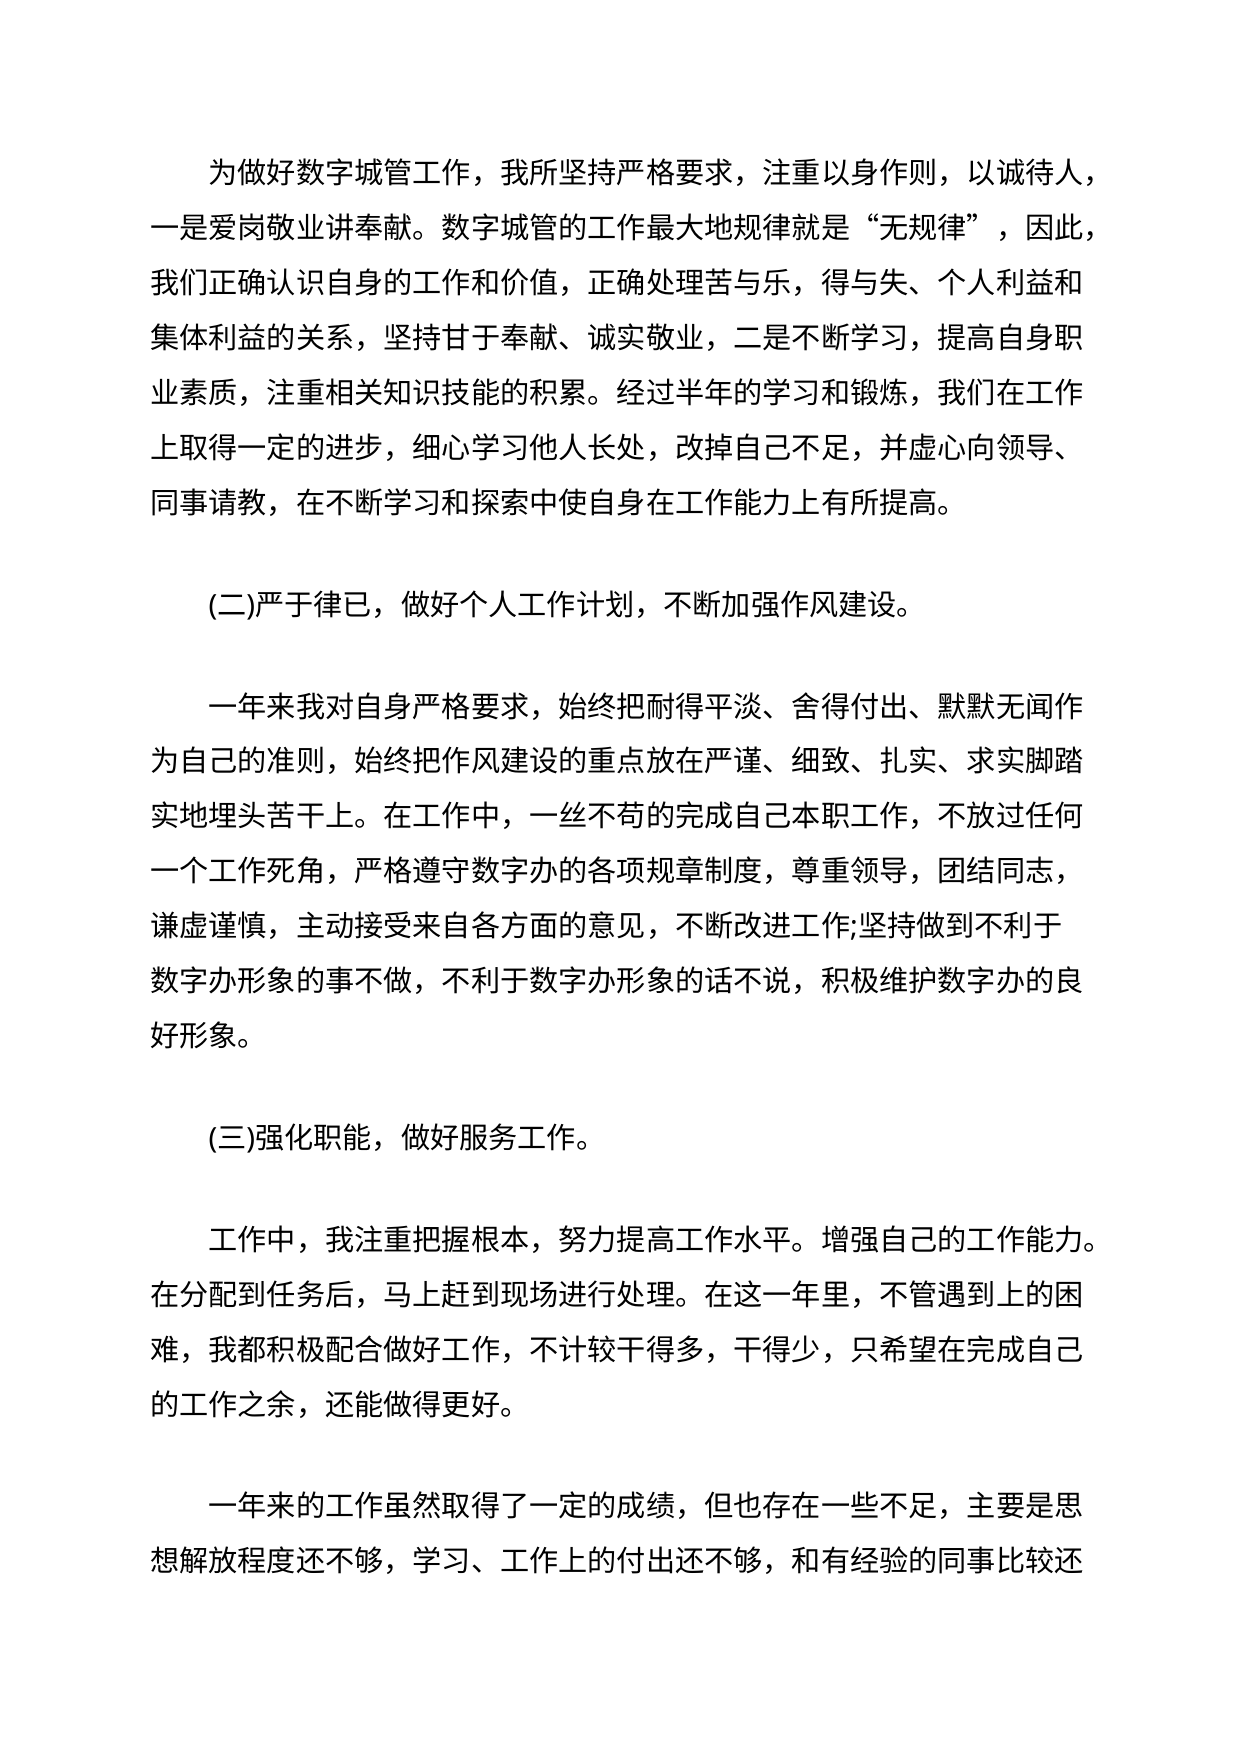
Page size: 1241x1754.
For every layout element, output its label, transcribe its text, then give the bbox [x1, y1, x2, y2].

text 一年来我对自身严格要求，始终把耐得平淡、舍得付出、默默无闻作为自己的准则，始终把作风建设的重点放在严谨、细致、扎实、求实脚踏实地埋头苦干上。在工作中，一丝不苟的完成自己本职工作，不放过任何一个工作死角，严格遵守数字办的各项规章制度，尊重领导，团结同志，谦虚谨慎，主动接受来自各方面的意见，不断改进工作;坚持做到不利于数字办形象的事不做，不利于数字办形象的话不说，积极维护数字办的良好形象。 [150, 683, 1090, 1055]
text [150, 1483, 1090, 1580]
text 工作中，我注重把握根本，努力提高工作水平。增强自己的工作能力。在分配到任务后，马上赶到现场进行处理。在这一年里，不管遇到上的困难，我都积极配合做好工作，不计较干得多，干得少，只希望在完成自己的工作之余，还能做得更好。 [150, 1216, 1090, 1423]
text (三)强化职能，做好服务工作。 [150, 1114, 1090, 1157]
text (二)严于律已，做好个人工作计划，不断加强作风建设。 [150, 581, 1090, 623]
text 为做好数字城管工作，我所坚持严格要求，注重以身作则，以诚待人，一是爱岗敬业讲奉献。数字城管的工作最大地规律就是“无规律”，因此，我们正确认识自身的工作和价值，正确处理苦与乐，得与失、个人利益和集体利益的关系，坚持甘于奉献、诚实敬业，二是不断学习，提高自身职业素质，注重相关知识技能的积累。经过半年的学习和锻炼，我们在工作上取得一定的进步，细心学习他人长处，改掉自己不足，并虚心向领导、同事请教，在不断学习和探索中使自身在工作能力上有所提高。 [150, 150, 1090, 522]
